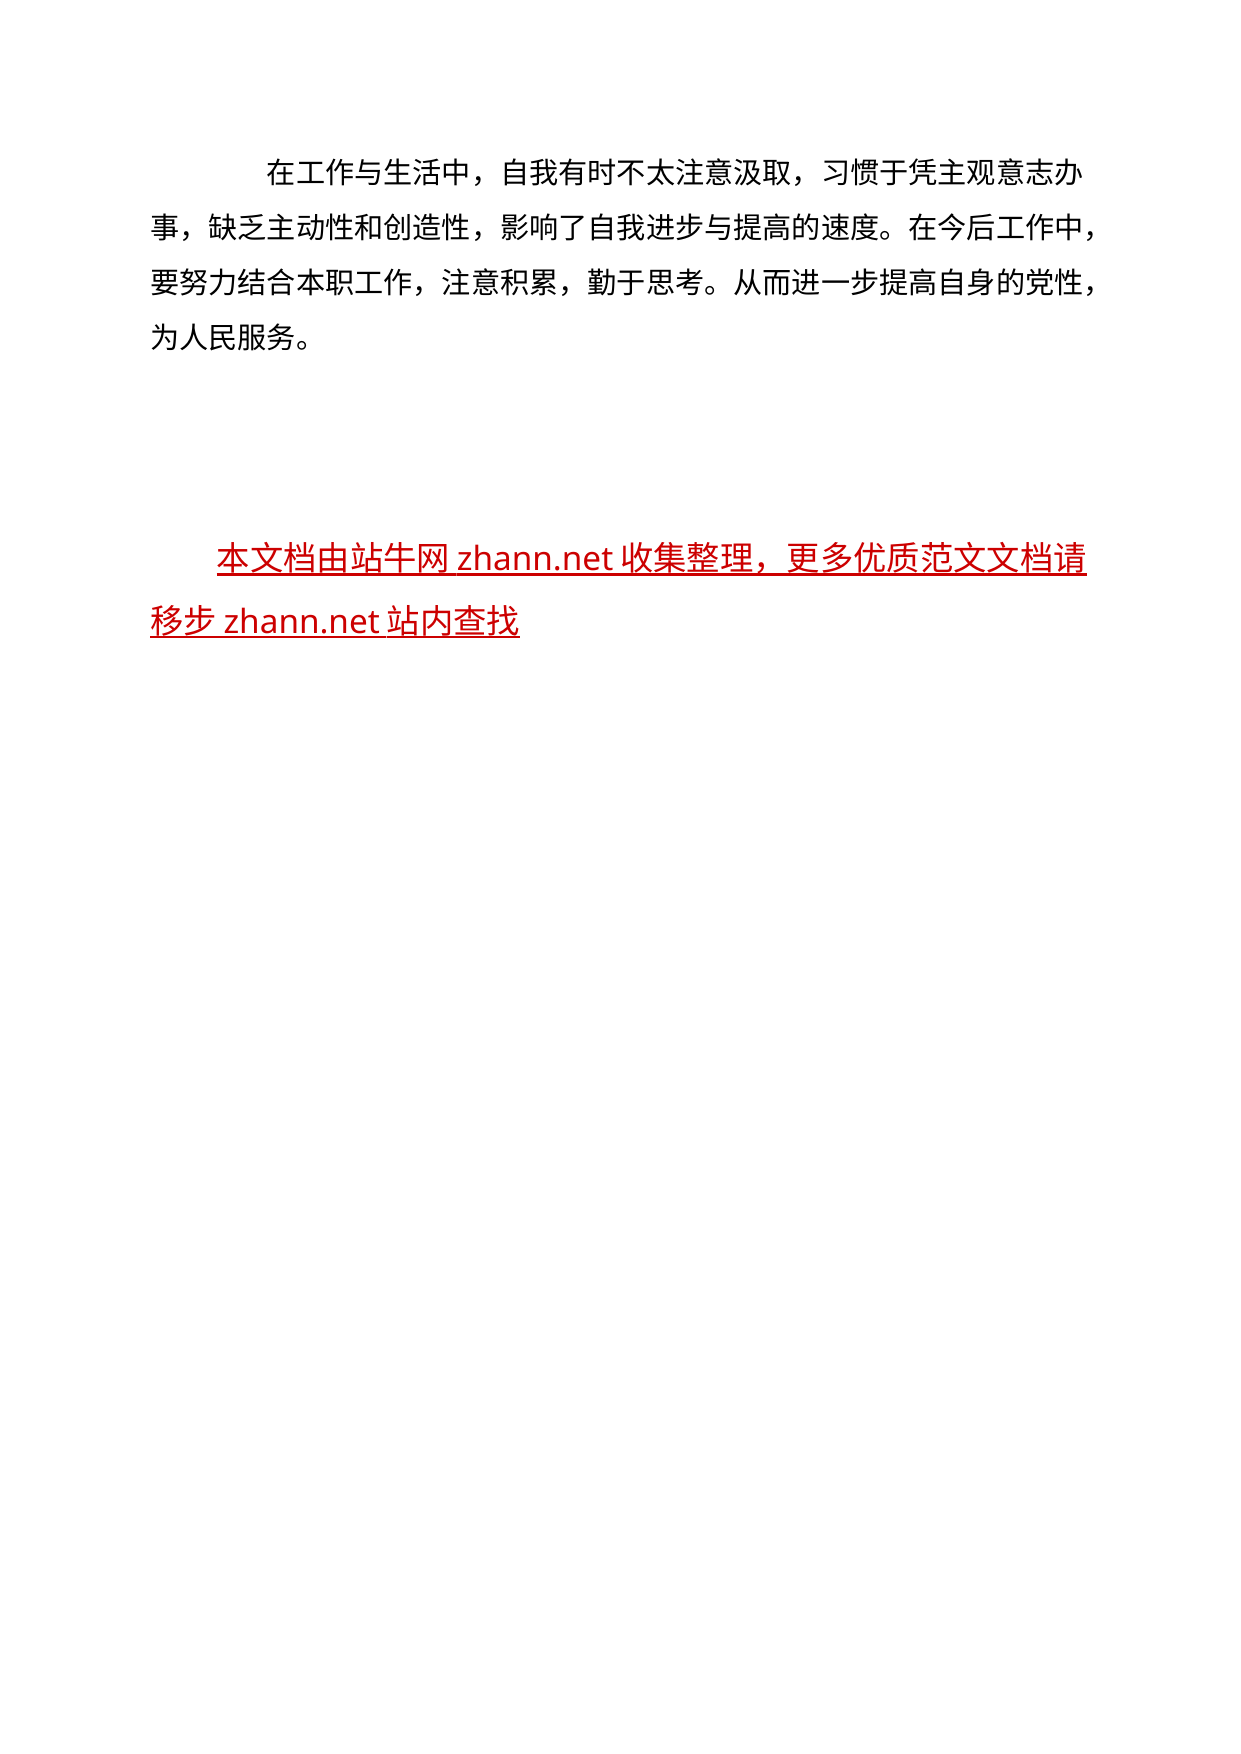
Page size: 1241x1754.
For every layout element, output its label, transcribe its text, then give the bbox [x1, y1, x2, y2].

text 本文档由站牛网zhann.net收集整理，更多优质范文文档请移步zhann.net站内查找 [150, 532, 1090, 643]
text 在工作与生活中，自我有时不太注意汲取，习惯于凭主观意志办事，缺乏主动性和创造性，影响了自我进步与提高的速度。在今后工作中，要努力结合本职工作，注意积累，勤于思考。从而进一步提高自身的党性，为人民服务。 [150, 150, 1090, 357]
